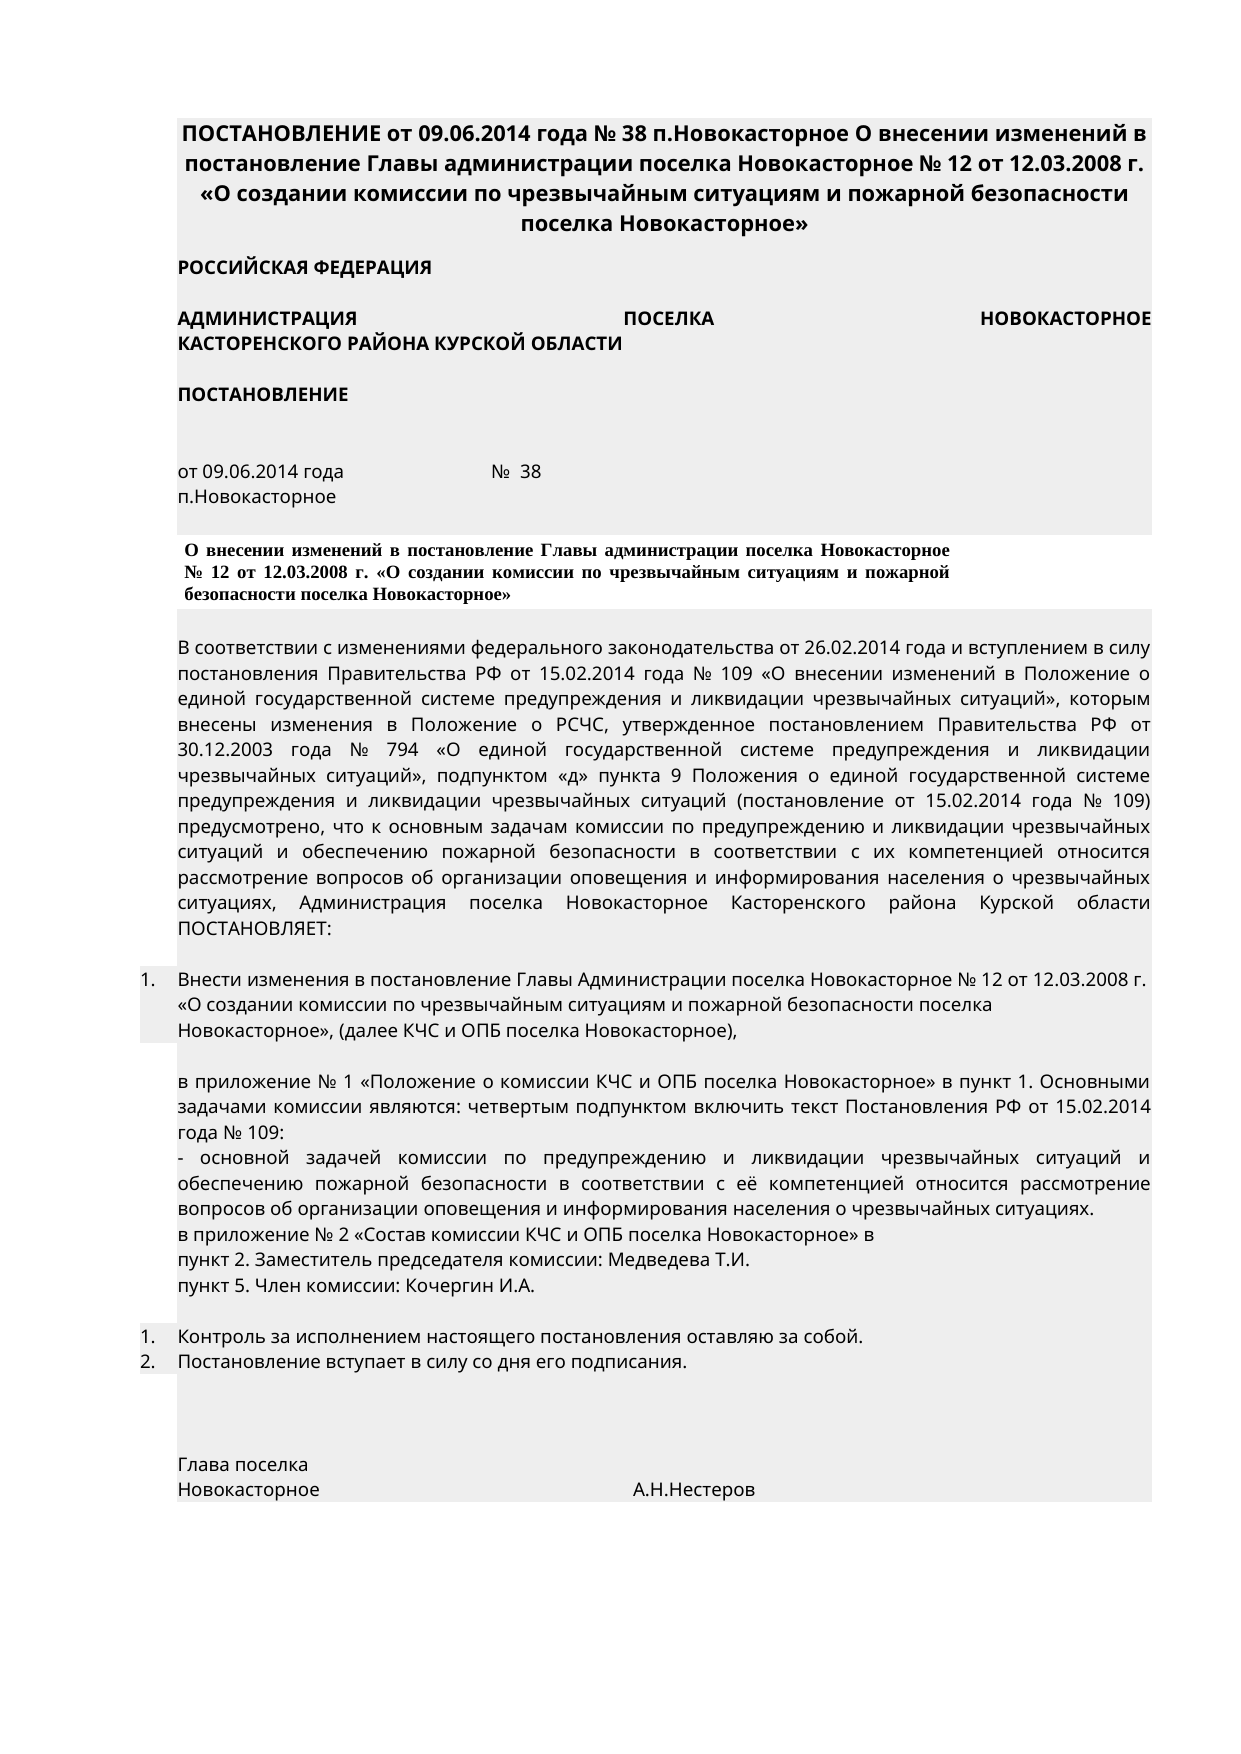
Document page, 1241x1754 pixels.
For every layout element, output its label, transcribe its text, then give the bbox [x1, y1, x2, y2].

text - основной задачей комиссии по предупреждению и ликвидации чрезвычайных ситуаций и обеспечению пожарной безопасности в соответствии с её компетенцией относится рассмотрение вопросов об организации оповещения и информирования населения о чрезвычайных ситуациях. [177, 1145, 1152, 1221]
text Глава поселка [177, 1451, 1152, 1476]
text пункт 2. Заместитель председателя комиссии: Медведева Т.И. [177, 1247, 1152, 1272]
text в приложение № 1 «Положение о комиссии КЧС и ОПБ поселка Новокасторное» в пункт 1. Основными задачами комиссии являются: четвертым подпунктом включить текст Постановления РФ от 15.02.2014 года № 109: [177, 1068, 1152, 1145]
list Внести изменения в постановление Главы Администрации поселка Новокасторное № 12 от 12.03.2008 г. «О создании комиссии по чрезвычайным ситуациям и пожарной безопасности поселка Новокасторное», (далее КЧС и ОПБ поселка Новокасторное), [140, 966, 1152, 1043]
text в приложение № 2 «Состав комиссии КЧС и ОПБ поселка Новокасторное» в [177, 1221, 1152, 1247]
text ПОСТАНОВЛЕНИЕ от 09.06.2014 года № 38 п.Новокасторное О внесении изменений в постановление Главы администрации поселка Новокасторное № 12 от 12.03.2008 г. «О создании комиссии по чрезвычайным ситуациям и пожарной безопасности поселка Новокасторное» [177, 118, 1152, 237]
text пункт 5. Член комиссии: Кочергин И.А. [177, 1272, 1152, 1298]
text от 09.06.2014 года № 38 [177, 458, 1152, 484]
text АДМИНИСТРАЦИЯ ПОСЕЛКА НОВОКАСТОРНОЕ КАСТОРЕНСКОГО РАЙОНА КУРСКОЙ ОБЛАСТИ [177, 305, 1152, 356]
text ПОСТАНОВЛЕНИЕ [177, 382, 1152, 407]
list Постановление вступает в силу со дня его подписания. [140, 1349, 1152, 1374]
text РОССИЙСКАЯ ФЕДЕРАЦИЯ [177, 254, 1152, 279]
text Новокасторное А.Н.Нестеров [177, 1476, 1152, 1502]
table_header О внесении изменений в постановление Главы администрации поселка Новокасторное № 12 от 12.03.2008 г. «О создании комиссии по чрезвычайным ситуациям и пожарной безопасности поселка Новокасторное» [179, 536, 957, 607]
text В соответствии с изменениями федерального законодательства от 26.02.2014 года и вступлением в силу постановления Правительства РФ от 15.02.2014 года № 109 «О внесении изменений в Положение о единой государственной системе предупреждения и ликвидации чрезвычайных ситуаций», которым внесены изменения в Положение о РСЧС, утвержденное постановлением Правительства РФ от 30.12.2003 года № 794 «О единой государственной системе предупреждения и ликвидации чрезвычайных ситуаций», подпунктом «д» пункта 9 Положения о единой государственной системе предупреждения и ликвидации чрезвычайных ситуаций (постановление от 15.02.2014 года № 109) предусмотрено, что к основным задачам комиссии по предупреждению и ликвидации чрезвычайных ситуаций и обеспечению пожарной безопасности в соответствии с их компетенцией относится рассмотрение вопросов об организации оповещения и информирования населения о чрезвычайных ситуациях, Администрация поселка Новокасторное Касторенского района Курской области ПОСТАНОВЛЯЕТ: [177, 634, 1152, 941]
list Контроль за исполнением настоящего постановления оставляю за собой. [140, 1323, 1152, 1349]
text п.Новокасторное [177, 484, 1152, 509]
